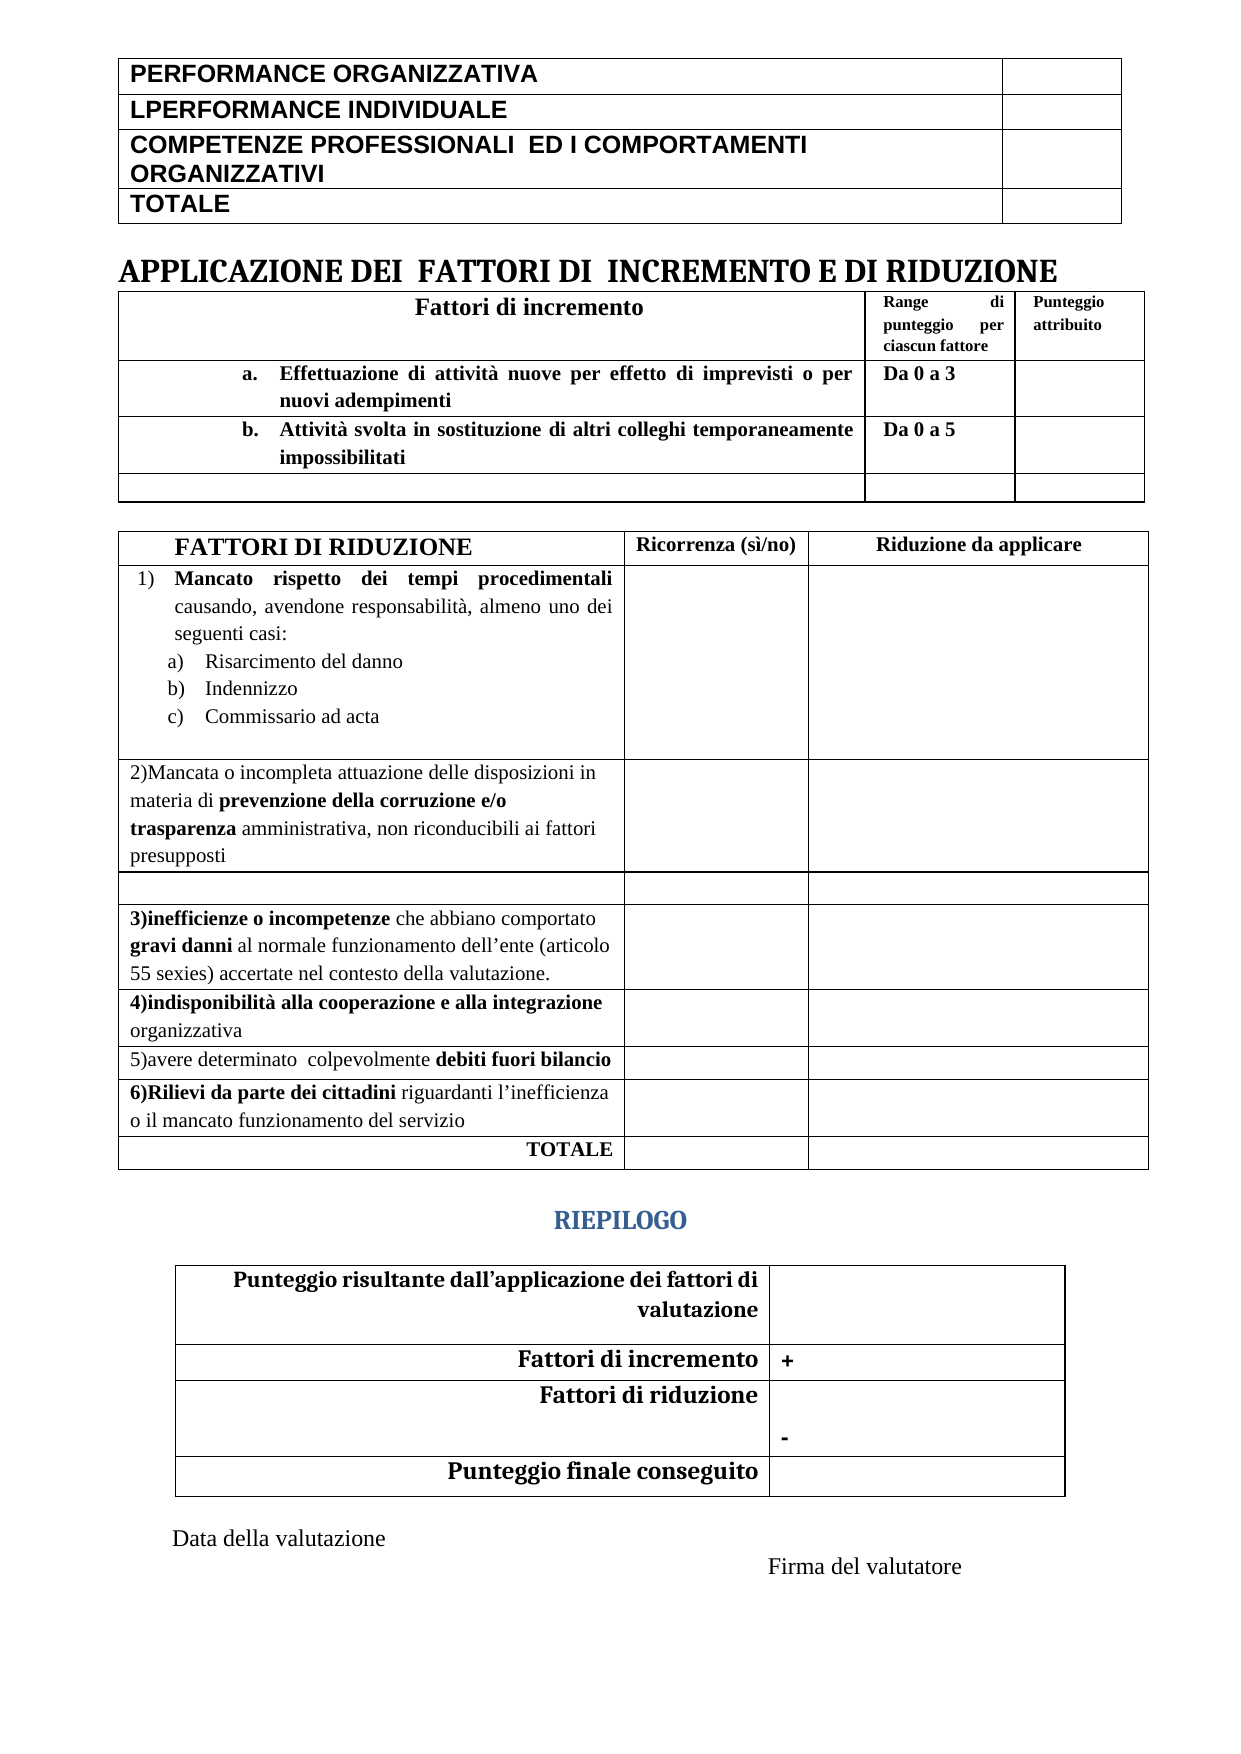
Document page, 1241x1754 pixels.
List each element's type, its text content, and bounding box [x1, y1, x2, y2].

table_cell [1016, 361, 1144, 416]
table_cell 6)Rilievi da parte dei cittadini riguardanti l’inefficienza o il mancato funzionamento del servizio [119, 1080, 624, 1136]
table_cell [809, 873, 1148, 904]
table_header [1003, 59, 1121, 94]
table_cell [809, 990, 1148, 1046]
subtitle APPLICAZIONE DEI FATTORI DI INCREMENTO E DI RIDUZIONE [118, 253, 1122, 291]
table_cell [119, 474, 864, 501]
table_cell [119, 873, 624, 904]
table_cell [1016, 417, 1144, 473]
table_header Range di punteggio per ciascun fattore [866, 292, 1014, 360]
table_cell [625, 873, 808, 904]
table_cell [1003, 189, 1121, 223]
table_cell LPERFORMANCE INDIVIDUALE [119, 95, 1002, 129]
table_header Punteggio attribuito [1016, 292, 1144, 360]
table_cell 3)inefficienze o incompetenze che abbiano comportato gravi danni al normale funzionamento dell’ente (articolo 55 sexies) accertate nel contesto della valutazione. [119, 905, 624, 989]
table_cell [809, 905, 1148, 989]
table_header Riduzione da applicare [809, 532, 1148, 565]
table_cell Mancato rispetto dei tempi procedimentali causando, avendone responsabilità, almeno uno dei seguenti casi: Risarcimento del danno Indennizzo Commissario ad acta [119, 566, 624, 759]
table_cell [809, 760, 1148, 871]
table_cell Da 0 a 3 [866, 361, 1014, 416]
table_header Ricorrenza (sì/no) [625, 532, 808, 565]
table_cell + [770, 1345, 1064, 1380]
table_cell [809, 566, 1148, 759]
table_cell [1003, 95, 1121, 129]
table_cell Da 0 a 5 [866, 417, 1014, 473]
table_cell - [770, 1381, 1064, 1456]
table_cell [625, 760, 808, 871]
table_cell [625, 1137, 808, 1169]
table_cell Attività svolta in sostituzione di altri colleghi temporaneamente impossibilitati [119, 417, 864, 473]
text Data della valutazione [118, 1524, 1122, 1552]
table_cell 2)Mancata o incompleta attuazione delle disposizioni in materia di prevenzione della corruzione e/o trasparenza amministrativa, non riconducibili ai fattori presupposti [119, 760, 624, 871]
table_cell [625, 990, 808, 1046]
table_cell Punteggio finale conseguito [176, 1457, 769, 1496]
table_cell COMPETENZE PROFESSIONALI ED I COMPORTAMENTI ORGANIZZATIVI [119, 130, 1002, 188]
table_cell [625, 1047, 808, 1079]
table_cell [625, 1080, 808, 1136]
table_header Fattori di incremento [119, 292, 864, 360]
table_header PERFORMANCE ORGANIZZATIVA [119, 59, 1002, 94]
table_cell [809, 1137, 1148, 1169]
table_cell [809, 1047, 1148, 1079]
table_cell [809, 1080, 1148, 1136]
table_cell [866, 474, 1014, 501]
table_header [770, 1266, 1064, 1344]
table_cell Fattori di riduzione [176, 1381, 769, 1456]
table_cell TOTALE [119, 189, 1002, 223]
text Firma del valutatore [118, 1552, 1122, 1579]
table_cell [625, 566, 808, 759]
table_cell [1016, 474, 1144, 501]
table_cell [625, 905, 808, 989]
table_cell Fattori di incremento [176, 1345, 769, 1380]
table_cell 5)avere determinato colpevolmente debiti fuori bilancio [119, 1047, 624, 1079]
table_header FATTORI DI RIDUZIONE [119, 532, 624, 565]
table_cell Effettuazione di attività nuove per effetto di imprevisti o per nuovi adempimenti [119, 361, 864, 416]
table_header Punteggio risultante dall’applicazione dei fattori di valutazione [176, 1266, 769, 1344]
table_cell [770, 1457, 1064, 1496]
table_cell TOTALE [119, 1137, 624, 1169]
subtitle RIEPILOGO [118, 1205, 1122, 1237]
table_cell [1003, 130, 1121, 188]
table_cell 4)indisponibilità alla cooperazione e alla integrazione organizzativa [119, 990, 624, 1046]
